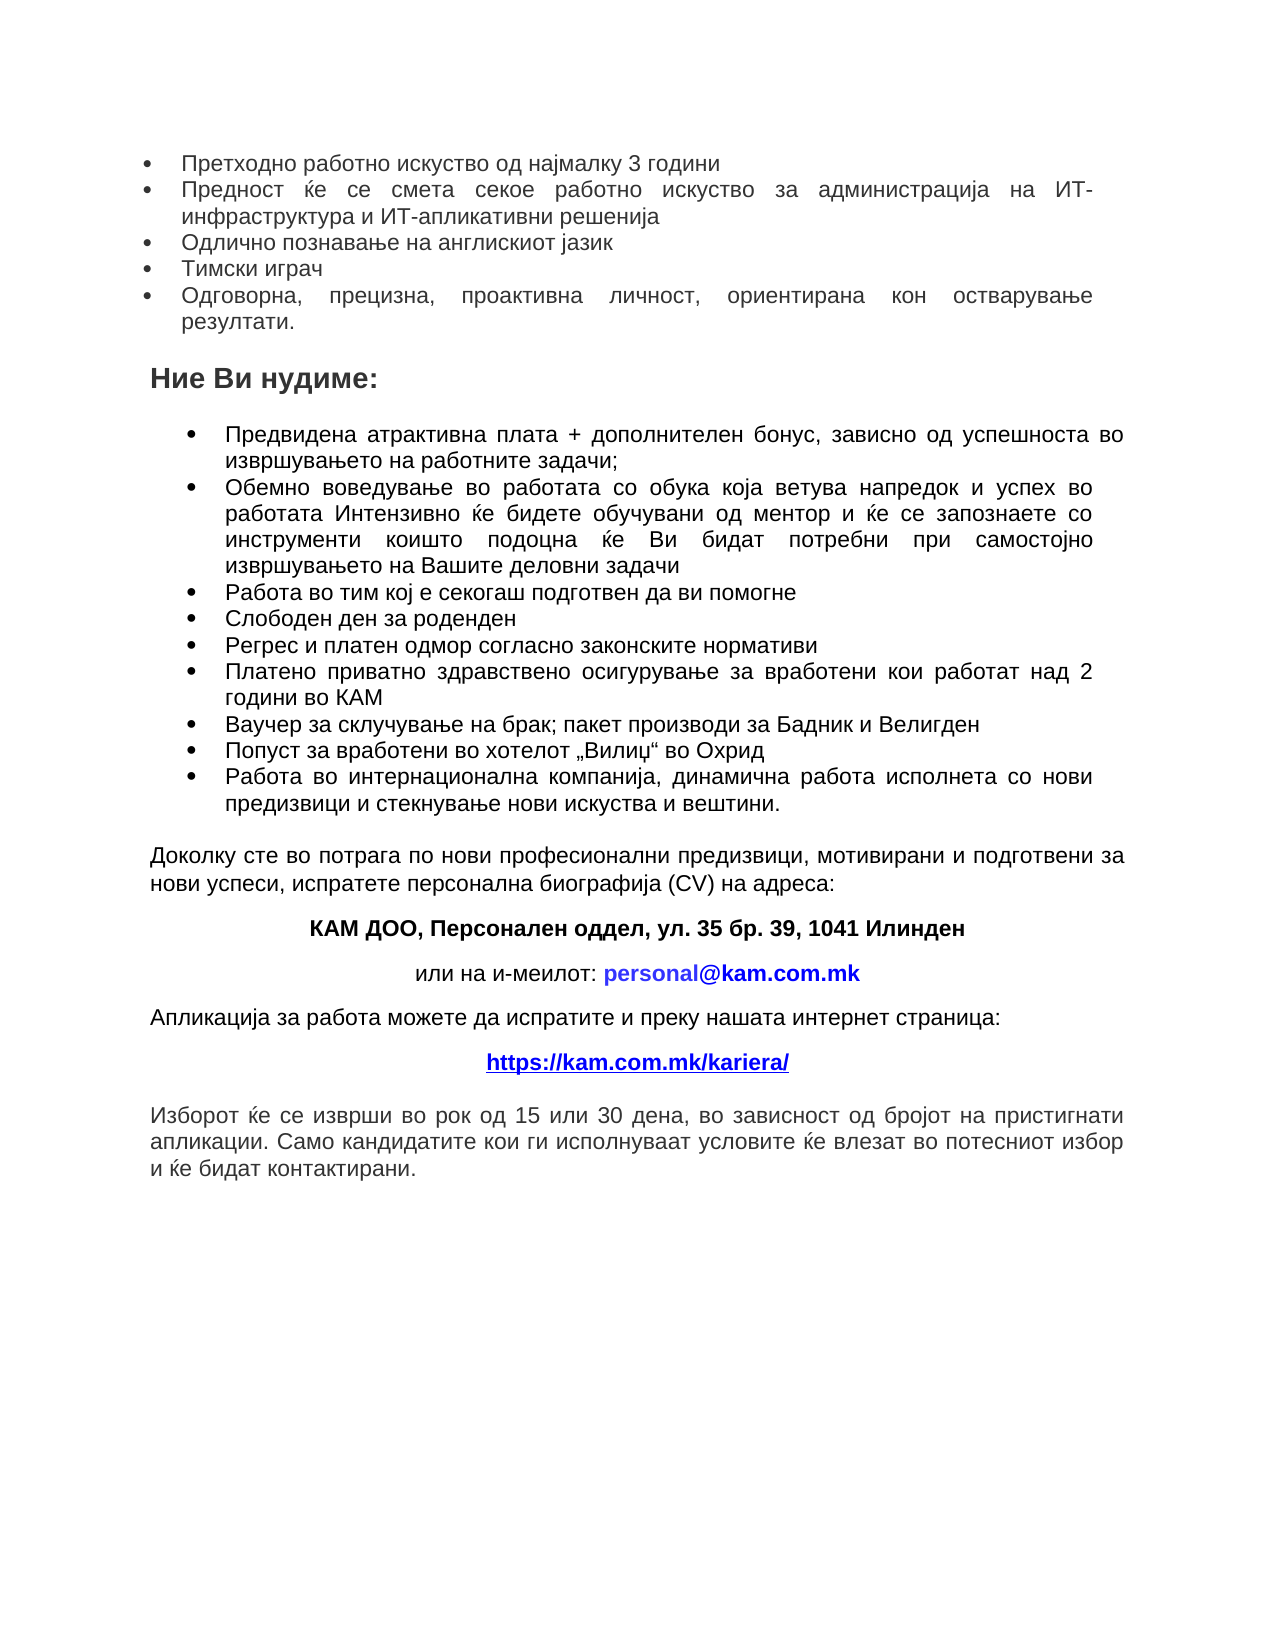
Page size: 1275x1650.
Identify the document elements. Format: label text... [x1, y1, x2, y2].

text Апликација за работа можете да испратите и преку нашата интернет страница: [150, 1004, 1125, 1030]
list Обемно воведување во работата со обука која ветува напредок и успех во работата Интензивно ќе бидете обучувани од ментор и ќе се запознаете со инструменти коишто подоцна ќе Ви бидат потребни при самостојно извршувањето на Вашите деловни задачи [187, 473, 1094, 579]
list Работа во тим кој е секогаш подготвен да ви помогне [187, 579, 1125, 605]
text или на и-меилот: personal@kam.com.mk [150, 959, 1125, 986]
list Одлично познавање на англискиот јазик [144, 229, 1094, 255]
list Платено приватно здравствено осигурување за вработени кои работат над 2 години во КАМ [187, 658, 1094, 711]
list Одговорна, прецизна, проактивна личност, ориентирана кон остварување резултати. [144, 282, 1094, 334]
list Попуст за вработени во хотелот „Вилиџ“ во Охрид [187, 737, 1094, 763]
list Предвидена атрактивна плата + дополнителен бонус, зависно од успешноста во извршувањето на работните задачи; [187, 421, 1125, 473]
list Работа во интернационална компанија, динамична работа исполнета со нови предизвици и стекнување нови искуства и вештини. [187, 763, 1094, 816]
list Ваучер за склучување на брак; пакет производи за Бадник и Велигден [187, 711, 1094, 737]
text Доколку сте во потрага по нови професионални предизвици, мотивирани и подготвени за нови успеси, испратете персонална биографија (CV) на адреса: [150, 842, 1125, 897]
list Слободен ден за роденден [187, 605, 1094, 632]
text Изборот ќе се изврши во рок од 15 или 30 дена, во зависност од бројот на пристигнати апликации. Само кандидатите кои ги исполнуваат условите ќе влезат во потесниот избор и ќе бидат контактирани. [150, 1154, 1125, 1181]
list Регрес и платен одмор согласно законските нормативи [187, 632, 1125, 658]
text КАМ ДОО, Персонален оддел, ул. 35 бр. 39, 1041 Илинден [150, 915, 1125, 941]
list Тимски играч [144, 255, 1094, 282]
list Претходно работно искуство од најмалку 3 години [144, 150, 1094, 176]
text Ние Ви нудиме: [150, 361, 1125, 394]
text https://kam.com.mk/kariera/ [150, 1049, 1125, 1075]
list Предност ќе се смета секое работно искуство за администрација на ИТ-инфраструктура и ИТ-апликативни решенија [144, 176, 1094, 229]
